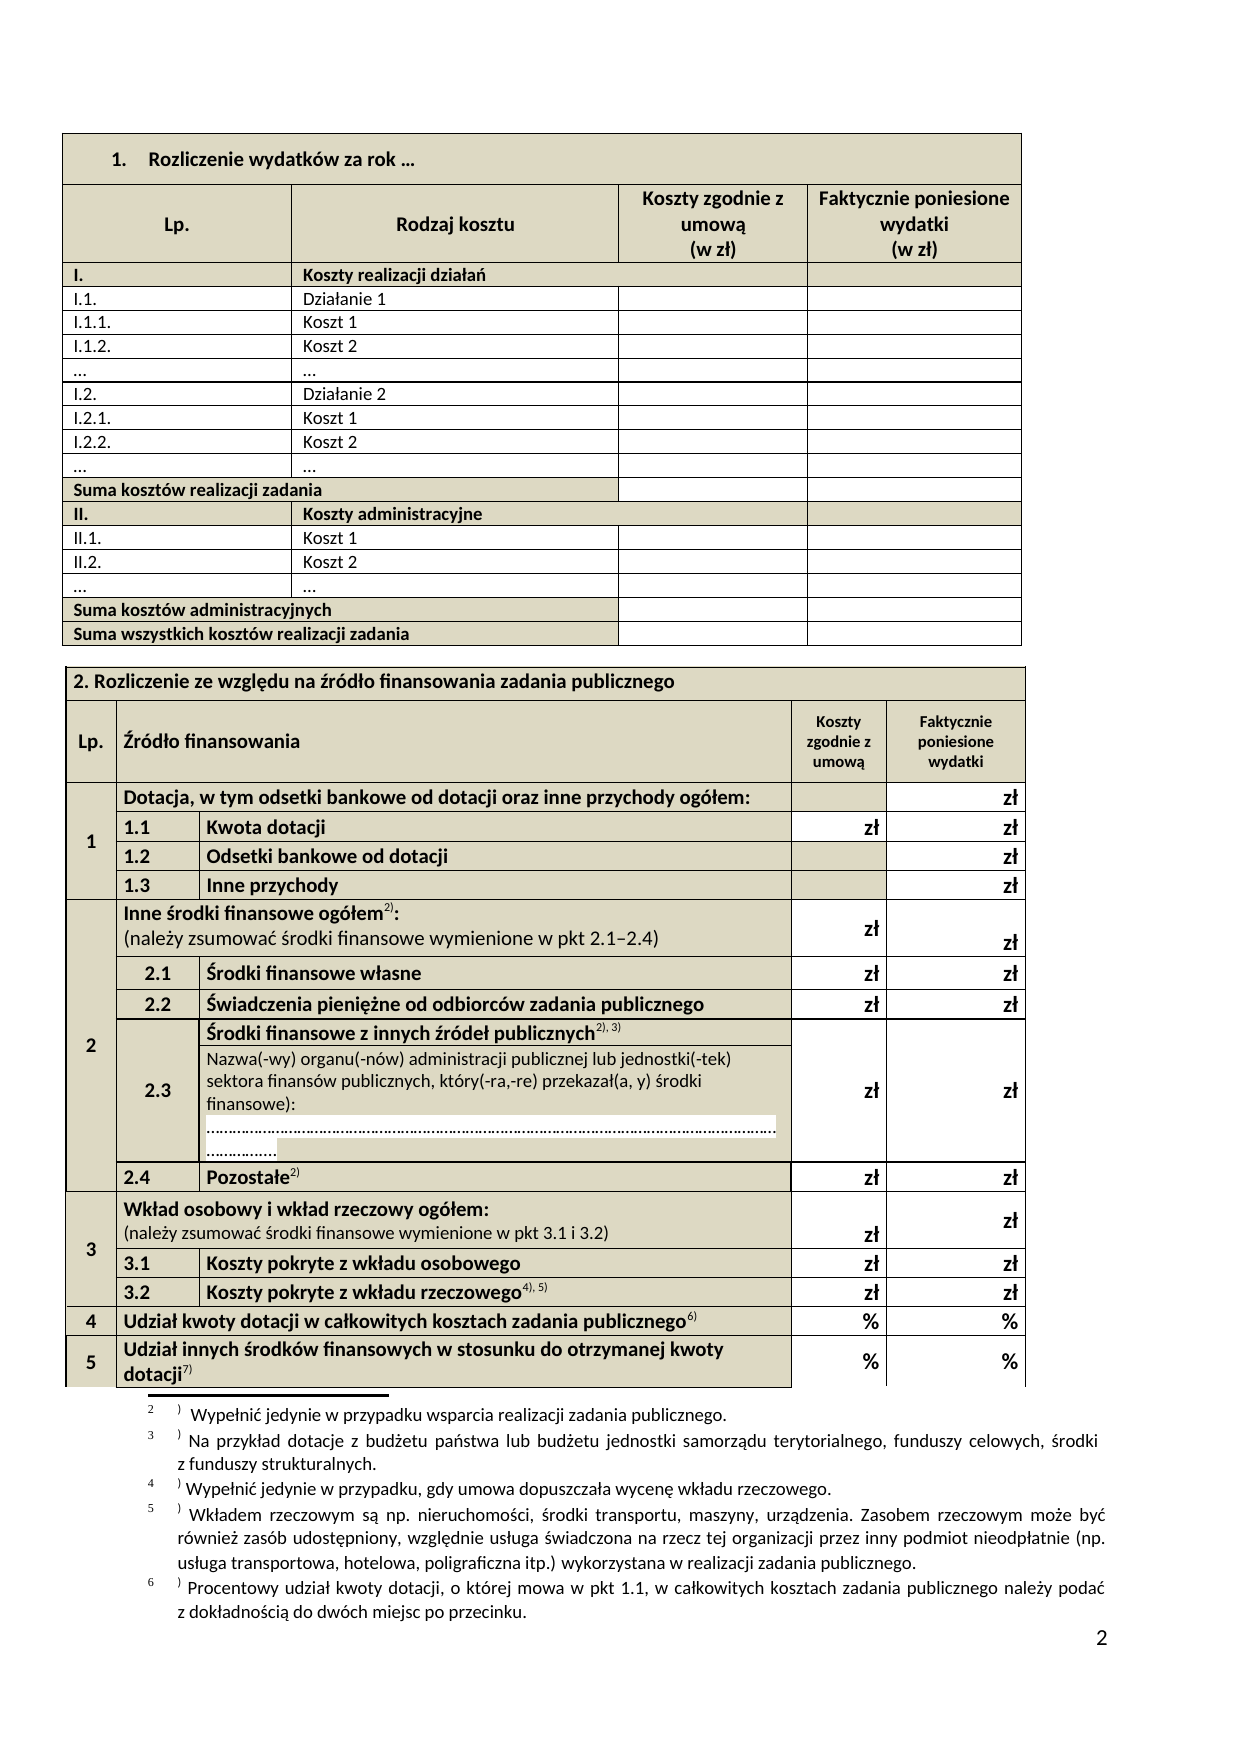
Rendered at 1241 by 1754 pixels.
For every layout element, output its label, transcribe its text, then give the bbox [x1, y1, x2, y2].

table_cell I. [63, 263, 291, 286]
table_cell Koszt 2 [292, 335, 618, 357]
table_cell zł [887, 871, 1025, 899]
table_cell [808, 478, 1021, 501]
table_cell 2.1 [117, 957, 199, 989]
table_cell [619, 311, 807, 333]
table_cell [619, 335, 807, 357]
table_cell Koszty pokryte z wkładu rzeczowego), ) [200, 1278, 791, 1306]
table_cell … [63, 454, 291, 477]
table_cell … [292, 454, 618, 477]
table_cell 1.3 [117, 871, 199, 899]
table_cell [808, 574, 1021, 597]
table_cell [619, 526, 807, 549]
table_cell Dotacja, w tym odsetki bankowe od dotacji oraz inne przychody ogółem: [117, 783, 791, 811]
table_cell I.2.2. [63, 430, 291, 453]
table_cell I.2.1. [63, 406, 291, 429]
table_cell Koszty zgodnie z umową (w zł) [619, 185, 807, 262]
table_cell Lp. [67, 701, 116, 782]
table_cell Działanie 1 [292, 287, 618, 309]
table_cell Faktycznie poniesione wydatki [887, 701, 1025, 782]
table_cell I.1.1. [63, 311, 291, 333]
table_cell 1 [67, 783, 116, 899]
table_cell zł [887, 1192, 1025, 1248]
table_cell II. [63, 502, 291, 525]
table_cell 1.1 [117, 812, 199, 841]
table_cell Koszty pokryte z wkładu osobowego [200, 1249, 791, 1277]
table_cell zł [792, 1192, 886, 1248]
table_cell [619, 598, 807, 621]
table_cell [808, 287, 1021, 309]
table_cell Inne środki finansowe ogółem): (należy zsumować środki finansowe wymienione w pkt 2.1–2.4) [117, 900, 791, 956]
table_cell Suma kosztów administracyjnych [63, 598, 618, 621]
table_cell Pozostałe2) [200, 1163, 790, 1191]
table_cell 4 [66, 1307, 116, 1335]
table_cell [792, 783, 886, 811]
table_cell [808, 598, 1021, 621]
table_cell zł [792, 1278, 886, 1306]
table_cell [808, 454, 1021, 477]
table_cell [808, 430, 1021, 453]
table_cell [619, 287, 807, 309]
table_header 2. Rozliczenie ze względu na źródło finansowania zadania publicznego [67, 668, 1025, 700]
table_cell zł [792, 990, 886, 1018]
table_cell % [792, 1336, 886, 1387]
table_cell zł [792, 1020, 886, 1161]
table_cell … [63, 574, 291, 597]
table_cell Suma wszystkich kosztów realizacji zadania [63, 622, 618, 645]
table_cell zł [887, 783, 1025, 811]
table_cell [619, 406, 807, 429]
table_cell zł [792, 812, 886, 841]
table_header Rozliczenie wydatków za rok … [63, 134, 1021, 184]
table_cell [619, 383, 807, 405]
table_cell zł [887, 900, 1025, 956]
table_cell [808, 406, 1021, 429]
table_cell II.2. [63, 550, 291, 573]
table_cell [619, 478, 807, 501]
table_cell [808, 502, 1021, 525]
table_cell Rodzaj kosztu [292, 185, 618, 262]
table_cell 3 [66, 1192, 116, 1306]
table_cell zł [887, 842, 1025, 870]
table_cell … [292, 574, 618, 597]
table_cell [792, 842, 886, 870]
table_cell 3.1 [117, 1249, 199, 1277]
table_cell 3.2 [117, 1278, 199, 1306]
table_cell % [792, 1307, 886, 1335]
table_cell [619, 454, 807, 477]
table_cell [808, 526, 1021, 549]
table_cell [619, 550, 807, 573]
table_cell Koszty realizacji działań [292, 263, 807, 286]
table_cell Faktycznie poniesione wydatki (w zł) [808, 185, 1021, 262]
table_cell 2.3 [117, 1020, 198, 1161]
table_cell … [292, 359, 618, 381]
table_cell I.1. [63, 287, 291, 309]
table_cell zł [887, 957, 1025, 989]
table_cell % [887, 1307, 1025, 1335]
table_cell [808, 383, 1021, 405]
table_cell zł [887, 990, 1025, 1018]
table_cell 5 [67, 1336, 116, 1387]
table_cell I.2. [63, 383, 291, 405]
table_cell Świadczenia pieniężne od odbiorców zadania publicznego [200, 990, 791, 1018]
table_cell zł [887, 1020, 1025, 1161]
table_cell 2.2 [117, 990, 199, 1018]
table_cell Koszt 1 [292, 311, 618, 333]
table_cell 2.4 [117, 1163, 199, 1191]
table_cell Koszty administracyjne [292, 502, 807, 525]
table_cell Lp. [63, 185, 291, 262]
table_cell Środki finansowe własne [200, 957, 791, 989]
table_cell I.1.2. [63, 335, 291, 357]
table_cell [619, 622, 807, 645]
table_cell Koszt 1 [292, 526, 618, 549]
table_cell [619, 574, 807, 597]
table_cell Kwota dotacji [200, 812, 791, 841]
table_cell Środki finansowe z innych źródeł publicznych2), ) [200, 1020, 791, 1045]
table_cell Udział innych środków finansowych w stosunku do otrzymanej kwoty dotacji) [117, 1336, 791, 1387]
table_cell zł [792, 957, 886, 989]
table_cell Inne przychody [200, 871, 791, 899]
table_cell zł [792, 900, 886, 956]
table_cell zł [887, 812, 1025, 841]
table_cell [808, 335, 1021, 357]
table_cell Odsetki bankowe od dotacji [200, 842, 791, 870]
table_cell Wkład osobowy i wkład rzeczowy ogółem: (należy zsumować środki finansowe wymienione w pkt 3.1 i 3.2) [117, 1192, 791, 1248]
table_cell % [886, 1336, 1025, 1387]
table_cell Udział kwoty dotacji w całkowitych kosztach zadania publicznego) [117, 1307, 791, 1335]
table_cell [808, 263, 1021, 286]
table_cell Nazwa(-wy) organu(-nów) administracji publicznej lub jednostki(-tek) sektora finansów publicznych, który(-ra,-re) przekazał(a, y) środki finansowe): ……………………………………………………………………………………………………………………………….... [200, 1046, 791, 1161]
table_cell zł [887, 1278, 1025, 1306]
table_cell zł [792, 1163, 886, 1191]
table_cell Działanie 2 [292, 383, 618, 405]
table_cell Koszt 2 [292, 430, 618, 453]
table_cell [808, 311, 1021, 333]
table_cell Suma kosztów realizacji zadania [63, 478, 618, 501]
table_cell Koszty zgodnie z umową [792, 701, 886, 782]
table_cell zł [887, 1163, 1025, 1191]
table_cell [808, 359, 1021, 381]
table_cell … [63, 359, 291, 381]
table_cell [808, 622, 1021, 645]
table_cell [619, 359, 807, 381]
table_cell 1.2 [117, 842, 199, 870]
table_cell Koszt 1 [292, 406, 618, 429]
table_cell Źródło finansowania [117, 701, 791, 782]
table_cell [792, 871, 886, 899]
table_cell zł [887, 1249, 1025, 1277]
table_cell zł [792, 1249, 886, 1277]
table_cell Koszt 2 [292, 550, 618, 573]
table_cell 2 [67, 900, 116, 1191]
table_cell [808, 550, 1021, 573]
table_cell II.1. [63, 526, 291, 549]
table_cell [619, 430, 807, 453]
